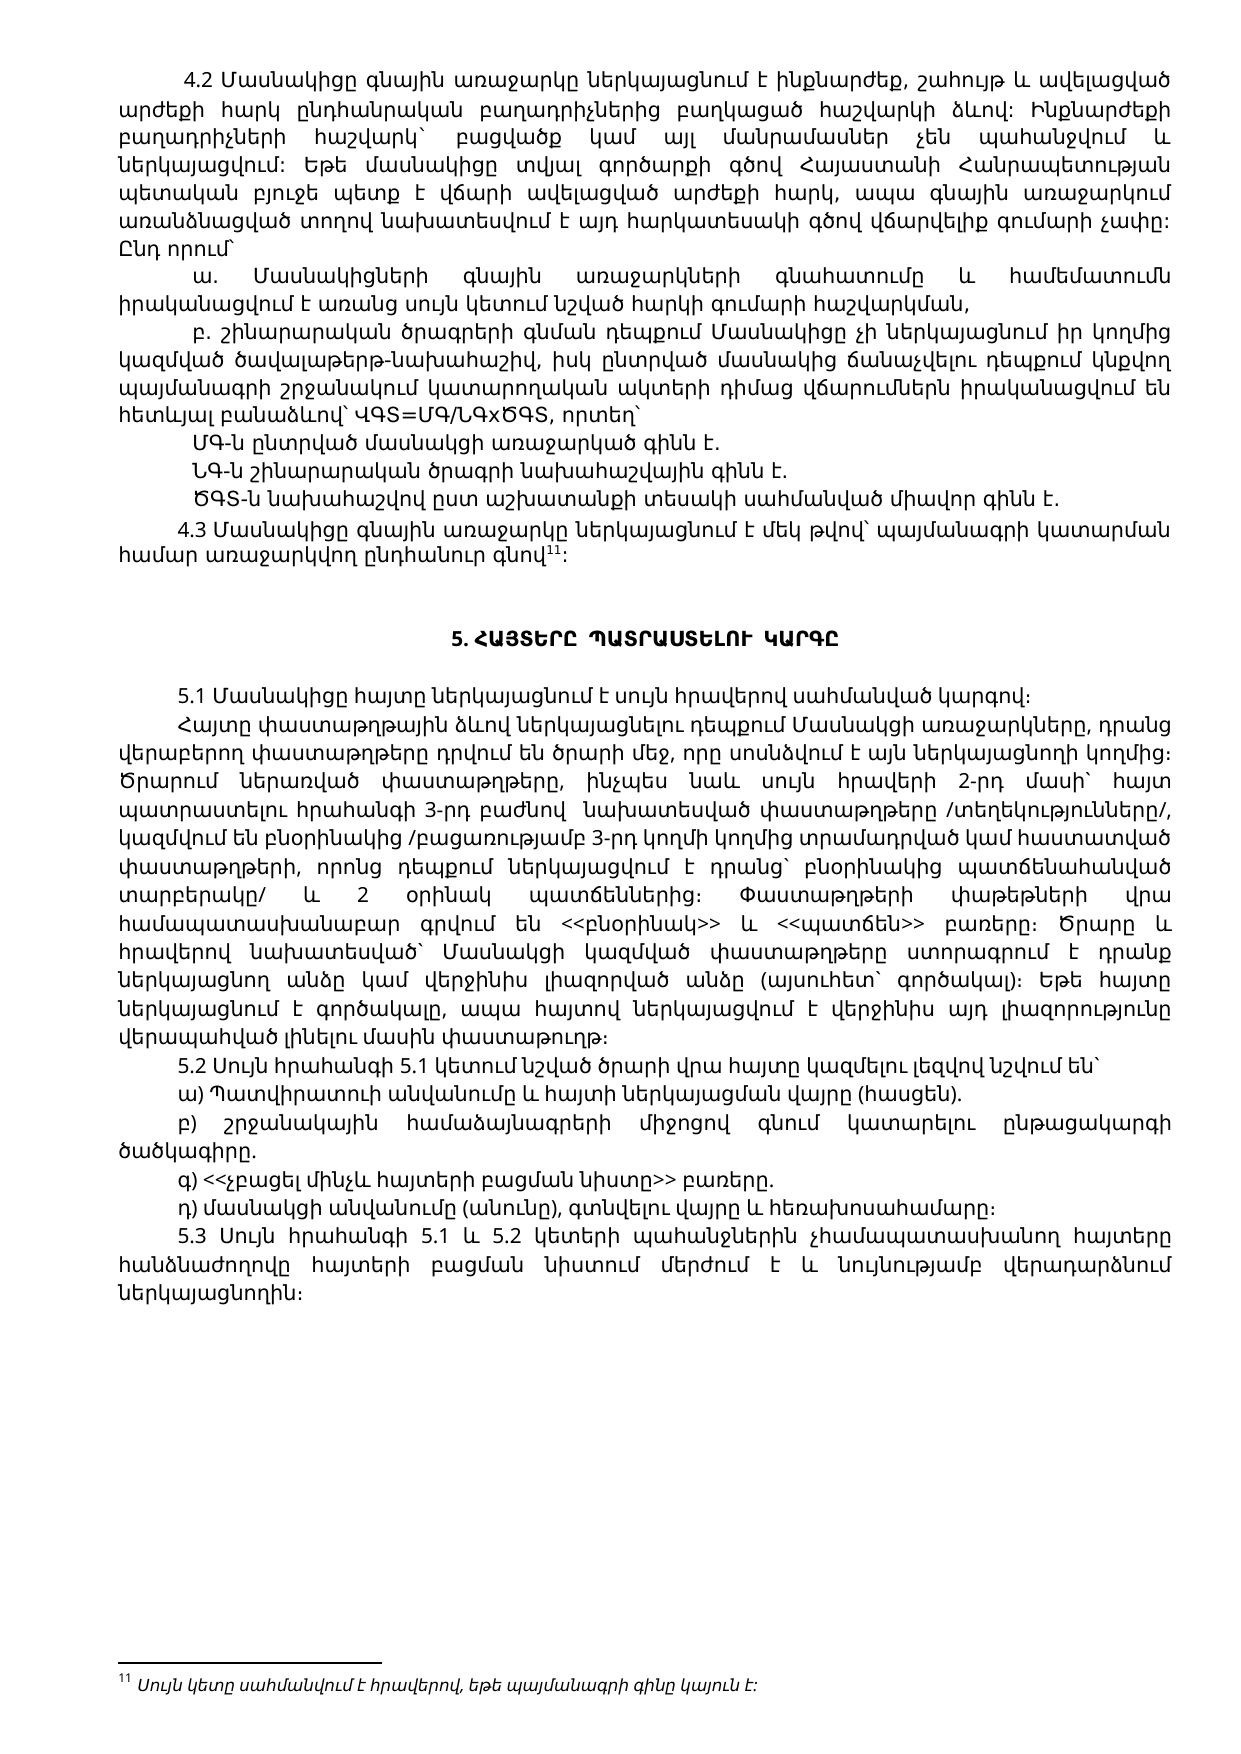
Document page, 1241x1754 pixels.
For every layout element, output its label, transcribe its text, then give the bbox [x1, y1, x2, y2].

text դ) մասնակցի անվանումը (անունը), գտնվելու վայրը և հեռախոսահամարը։ [118, 1193, 1172, 1222]
text 5.2 Սույն հրահանգի 5.1 կետում նշված ծրարի վրա հայտը կազմելու լեզվով նշվում են` [118, 1051, 1172, 1079]
text 5. ՀԱՅՏԵՐԸ ՊԱՏՐԱՍՏԵԼՈՒ ԿԱՐԳԸ [118, 624, 1172, 653]
text ա) Պատվիրատուի անվանումը և հայտի ներկայացման վայրը (հասցեն). [118, 1079, 1172, 1108]
text 5.3 Սույն հրահանգի 5.1 և 5.2 կետերի պահանջներին չհամապատասխանող հայտերը հանձնաժողովը հայտերի բացման նիստում մերժում է և նույնությամբ վերադարձնում ներկայացնողին։ [118, 1222, 1172, 1307]
text բ. շինարարական ծրագրերի գնման դեպքում Մասնակիցը չի ներկայացնում իր կողմից կազմված ծավալաթերթ-նախահաշիվ, իսկ ընտրված մասնակից ճանաչվելու դեպքում կնքվող պայմանագրի շրջանակում կատարողական ակտերի դիմաց վճարումներն իրականացվում են հետևյալ բանաձևով՝ ՎԳՏ=ՄԳ/ՆԳxԾԳՏ, որտեղ՝ [118, 320, 1172, 428]
text 4.2 Մասնակիցը գնային առաջարկը ներկայացնում է ինքնարժեք, շահույթ և ավելացված արժեքի հարկ ընդհանրական բաղադրիչներից բաղկացած հաշվարկի ձևով: Ինքնարժեքի բաղադրիչների հաշվարկ` բացվածք կամ այլ մանրամասներ չեն պահանջվում և ներկայացվում: Եթե մասնակիցը տվյալ գործարքի գծով Հայաստանի Հանրապետության պետական բյուջե պետք է վճարի ավելացված արժեքի հարկ, ապա գնային առաջարկում առանձնացված տողով նախատեսվում է այդ հարկատեսակի գծով վճարվելիք գումարի չափը: Ընդ որում՝ [118, 66, 1172, 261]
text 4.3 Մասնակիցը գնային առաջարկը ներկայացնում է մեկ թվով՝ պայմանագրի կատարման համար առաջարկվող ընդհանուր գնով: [118, 515, 1172, 567]
text ՆԳ-ն շինարարական ծրագրի նախահաշվային գինն է. [118, 459, 1172, 483]
text ՄԳ-ն ընտրված մասնակցի առաջարկած գինն է. [118, 431, 1172, 456]
text գ) <<չբացել մինչև հայտերի բացման նիստը>> բառերը. [118, 1165, 1172, 1193]
text 5.1 Մասնակիցը հայտը ներկայացնում է սույն հրավերով սահմանված կարգով։ [118, 681, 1172, 710]
text բ) շրջանակային համաձայնագրերի միջոցով գնում կատարելու ընթացակարգի ծածկագիրը. [118, 1108, 1172, 1165]
text ԾԳՏ-ն նախահաշվով ըստ աշխատանքի տեսակի սահմանված միավոր գինն է. [118, 487, 1172, 511]
text ա. Մասնակիցների գնային առաջարկների գնահատումը և համեմատումն իրականացվում է առանց սույն կետում նշված հարկի գումարի հաշվարկման, [118, 264, 1172, 317]
text Հայտը փաստաթղթային ձևով ներկայացնելու դեպքում Մասնակցի առաջարկները, դրանց վերաբերող փաստաթղթերը դրվում են ծրարի մեջ, որը սոսնձվում է այն ներկայացնողի կողմից։ Ծրարում ներառված փաստաթղթերը, ինչպես նաև սույն հրավերի 2-րդ մասի` հայտ պատրաստելու հրահանգի 3-րդ բաժնով նախատեսված փաստաթղթերը /տեղեկությունները/, կազմվում են բնօրինակից /բացառությամբ 3-րդ կողմի կողմից տրամադրված կամ հաստատված փաստաթղթերի, որոնց դեպքում ներկայացվում է դրանց` բնօրինակից պատճենահանված տարբերակը/ և 2 օրինակ պատճեններից։ Փաստաթղթերի փաթեթների վրա համապատասխանաբար գրվում են <<բնօրինակ>> և <<պատճեն>> բառերը։ Ծրարը և հրավերով նախատեսված` Մասնակցի կազմված փաստաթղթերը ստորագրում է դրանք ներկայացնող անձը կամ վերջինիս լիազորված անձը (այսուհետ` գործակալ)։ Եթե հայտը ներկայացնում է գործակալը, ապա հայտով ներկայացվում է վերջինիս այդ լիազորությունը վերապահված լինելու մասին փաստաթուղթ։ [118, 710, 1172, 1051]
